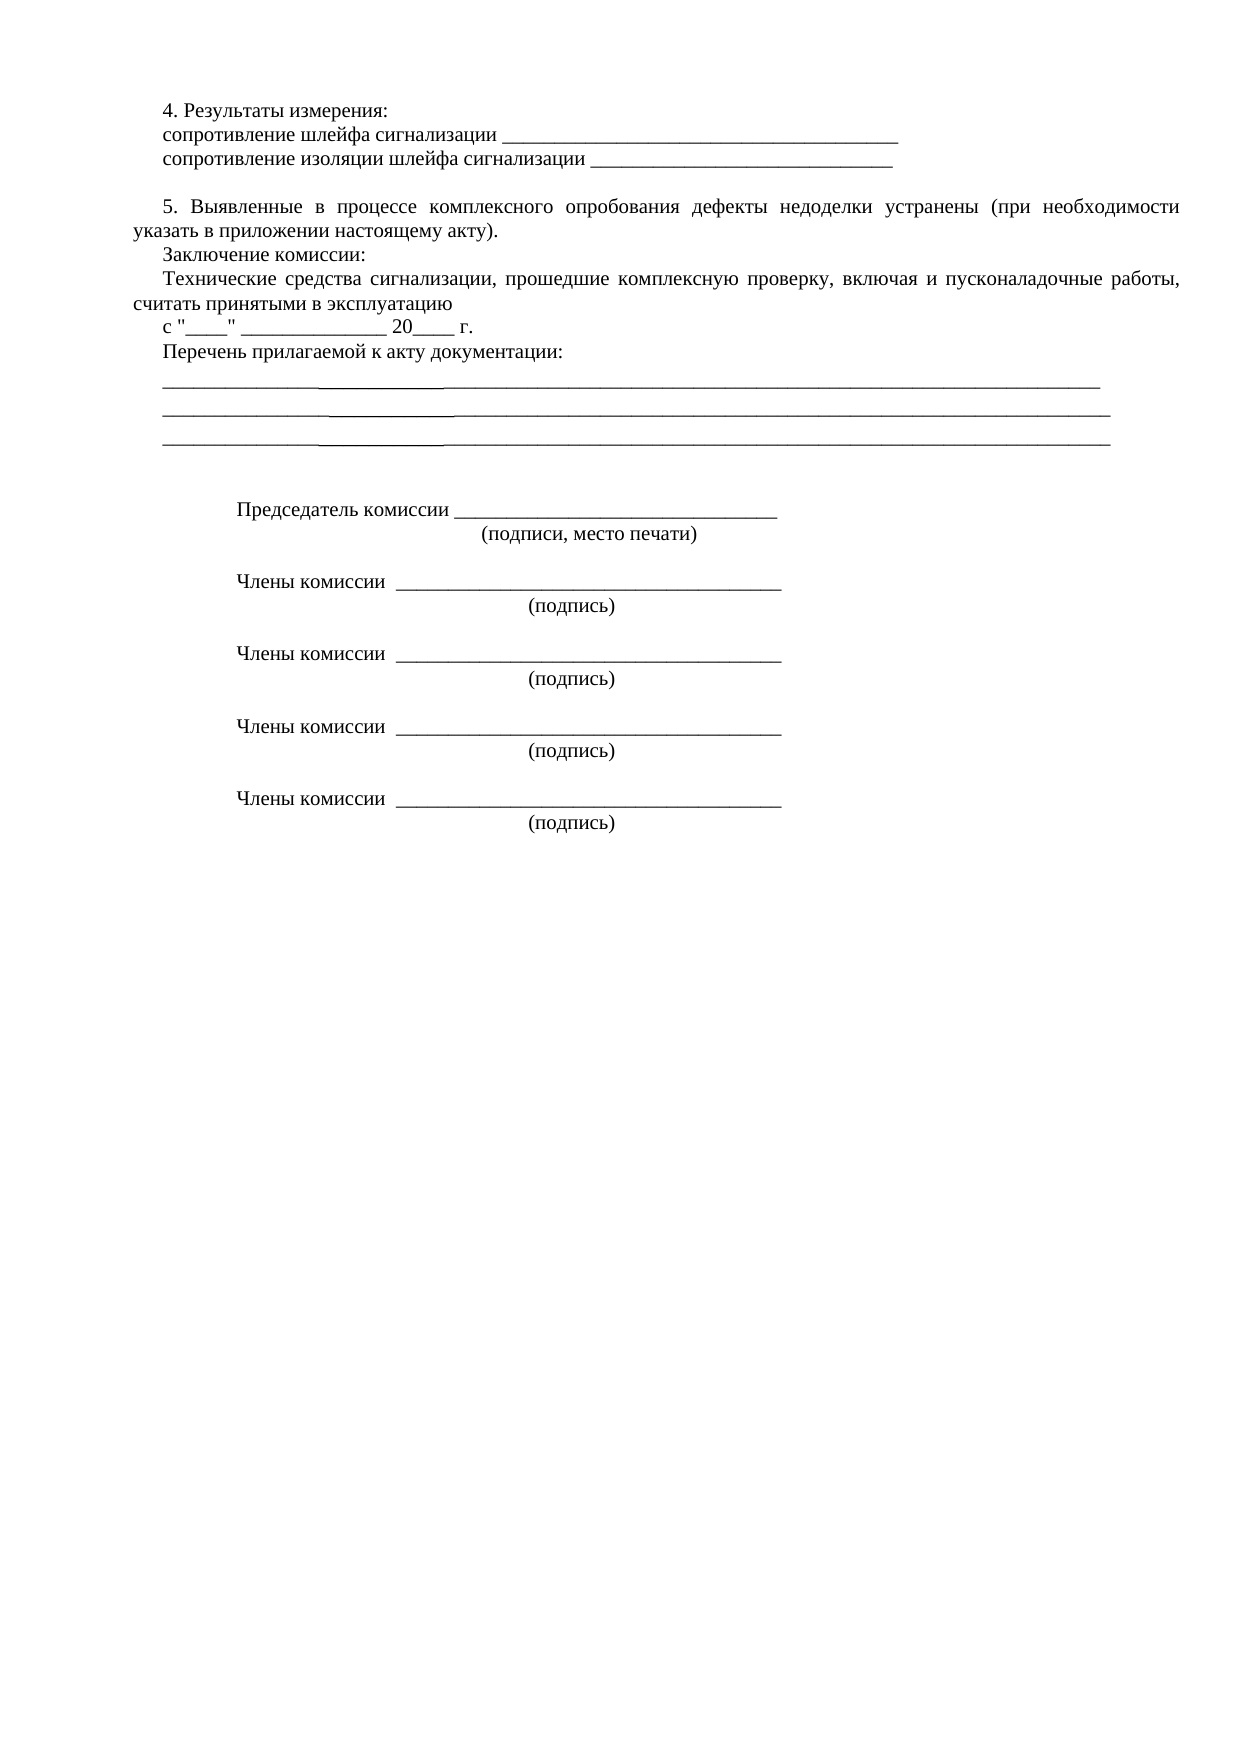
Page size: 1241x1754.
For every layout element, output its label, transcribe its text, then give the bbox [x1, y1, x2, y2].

text Перечень прилагаемой к акту документации: [133, 338, 1181, 363]
text _________________________________________________________________________________________ [133, 420, 1181, 449]
text 4. Результаты измерения: [133, 98, 1181, 122]
text 5. Выявленные в процессе комплексного опробования дефекты недоделки устранены (при необходимости указать в приложении настоящему акту). [133, 194, 1181, 242]
text Члены комиссии _____________________________________ [133, 713, 1181, 738]
text сопротивление изоляции шлейфа сигнализации _____________________________ [133, 146, 1181, 170]
text сопротивление шлейфа сигнализации ______________________________________ [133, 122, 1181, 146]
text (подписи, место печати) [133, 521, 1181, 545]
text с "____" ______________ 20____ г. [133, 314, 1181, 338]
text Технические средства сигнализации, прошедшие комплексную проверку, включая и пусконаладочные работы, считать принятыми в эксплуатацию [133, 266, 1181, 314]
text (подпись) [133, 738, 1181, 762]
text (подпись) [133, 810, 1181, 834]
text _________________________________________________________________________________________ [133, 391, 1181, 420]
text (подпись) [133, 593, 1181, 617]
text (подпись) [133, 665, 1181, 689]
text Члены комиссии _____________________________________ [133, 569, 1181, 593]
text Заключение комиссии: [133, 242, 1181, 266]
text Члены комиссии _____________________________________ [133, 641, 1181, 665]
text ________________________________________________________________________________________ [133, 363, 1181, 391]
text Члены комиссии _____________________________________ [133, 786, 1181, 810]
text Председатель комиссии _______________________________ [133, 497, 1181, 521]
